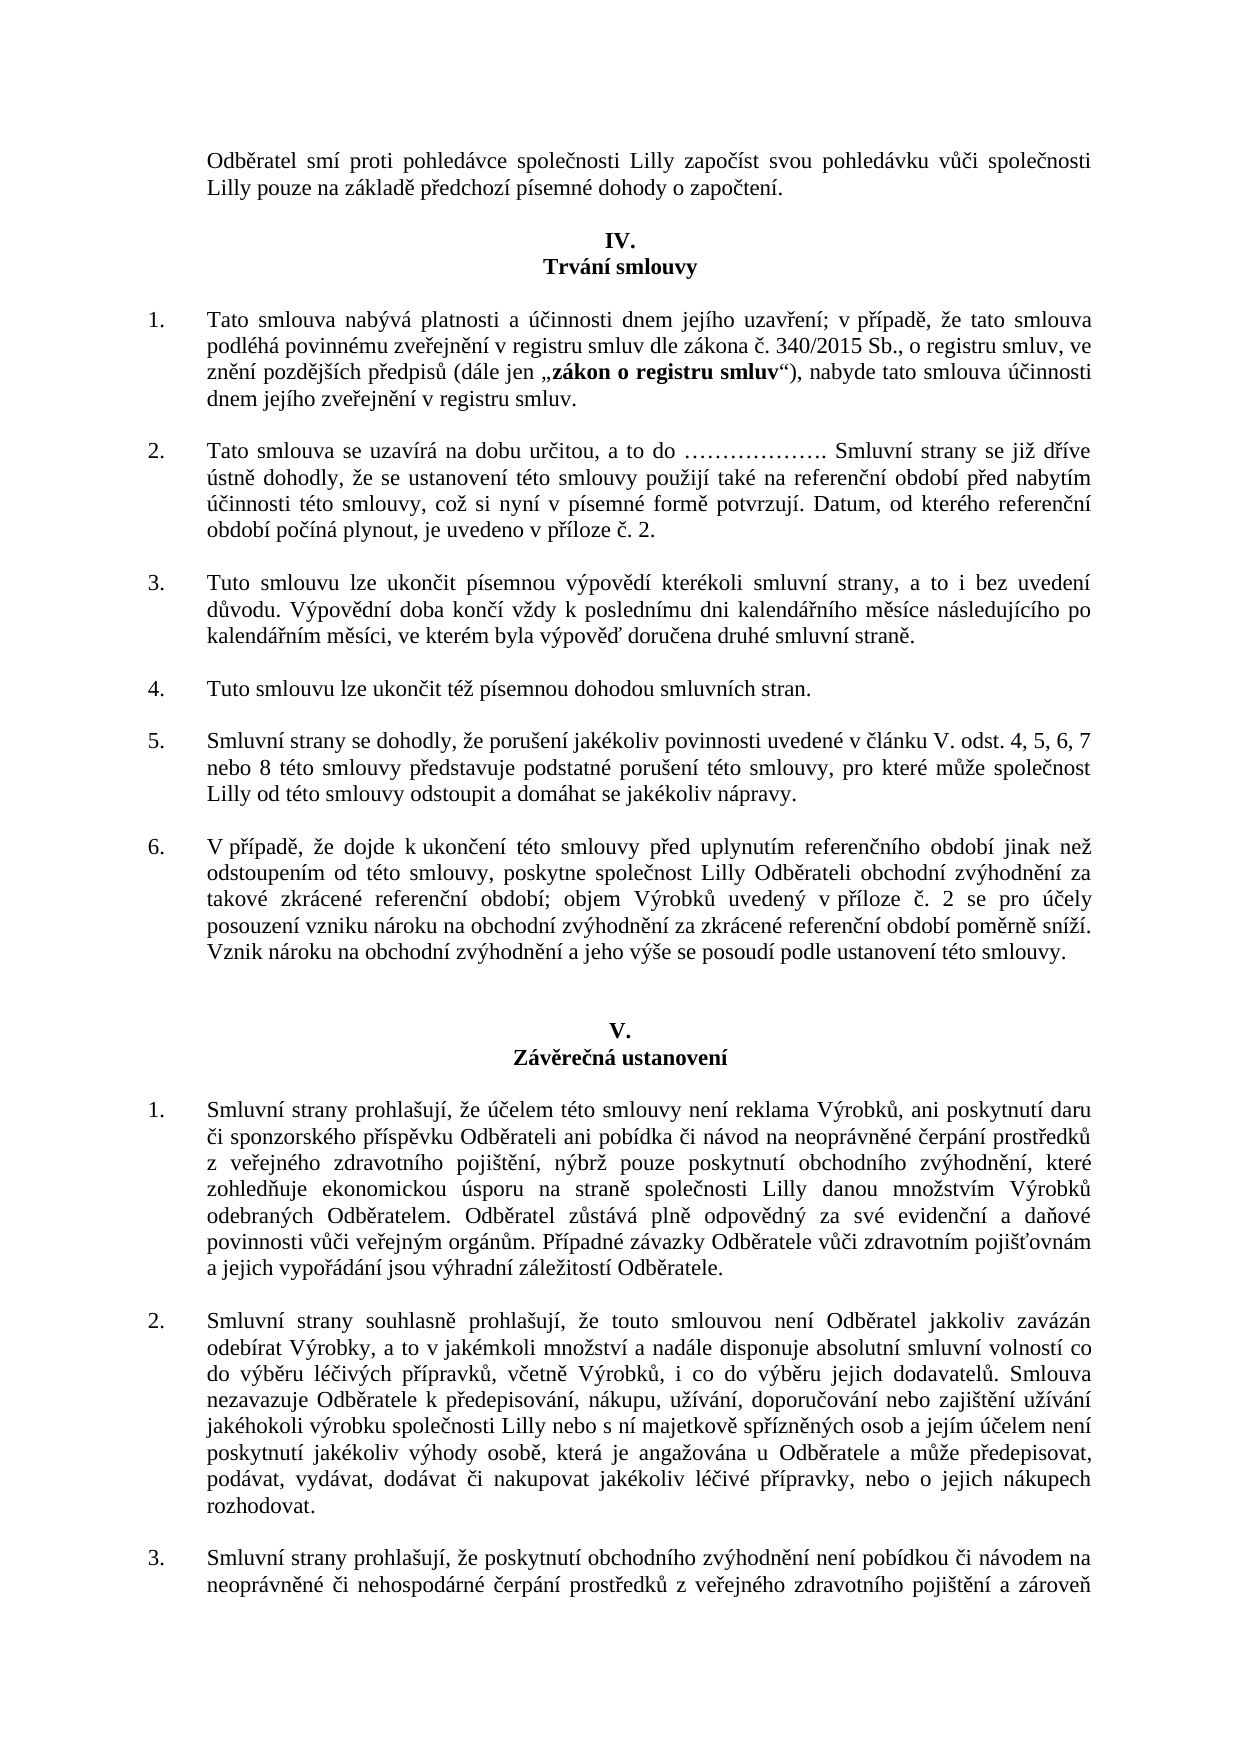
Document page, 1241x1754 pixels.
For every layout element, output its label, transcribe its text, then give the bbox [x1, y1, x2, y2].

text Závěrečná ustanovení [148, 1044, 1093, 1070]
list Smluvní strany souhlasně prohlašují, že touto smlouvou není Odběratel jakkoliv zavázán odebírat Výrobky, a to v jakémkoli množství a nadále disponuje absolutní smluvní volností co do výběru léčivých přípravků, včetně Výrobků, i co do výběru jejich dodavatelů. Smlouva nezavazuje Odběratele k předepisování, nákupu, užívání, doporučování nebo zajištění užívání jakéhokoli výrobku společnosti Lilly nebo s ní majetkově spřízněných osob a jejím účelem není poskytnutí jakékoliv výhody osobě, která je angažována u Odběratele a může předepisovat, podávat, vydávat, dodávat či nakupovat jakékoliv léčivé přípravky, nebo o jejich nákupech rozhodovat. [148, 1307, 1093, 1518]
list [148, 1544, 1093, 1597]
text V. [148, 1017, 1093, 1044]
text IV. [148, 227, 1093, 253]
list Smluvní strany prohlašují, že účelem této smlouvy není reklama Výrobků, ani poskytnutí daru či sponzorského příspěvku Odběrateli ani pobídka či návod na neoprávněné čerpání prostředků z veřejného zdravotního pojištění, nýbrž pouze poskytnutí obchodního zvýhodnění, které zohledňuje ekonomickou úsporu na straně společnosti Lilly danou množstvím Výrobků odebraných Odběratelem. Odběratel zůstává plně odpovědný za své evidenční a daňové povinnosti vůči veřejným orgánům. Případné závazky Odběratele vůči zdravotním pojišťovnám a jejich vypořádání jsou výhradní záležitostí Odběratele. [148, 1096, 1093, 1281]
list Tato smlouva se uzavírá na dobu určitou, a to do ………………. Smluvní strany se již dříve ústně dohodly, že se ustanovení této smlouvy použijí také na referenční období před nabytím účinnosti této smlouvy, což si nyní v písemné formě potvrzují. Datum, od kterého referenční období počíná plynout, je uvedeno v příloze č. 2. [148, 437, 1093, 543]
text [148, 148, 1093, 200]
list Tato smlouva nabývá platnosti a účinnosti dnem jejího uzavření; v případě, že tato smlouva podléhá povinnému zveřejnění v registru smluv dle zákona č. 340/2015 Sb., o registru smluv, ve znění pozdějších předpisů (dále jen „zákon o registru smluv“), nabyde tato smlouva účinnosti dnem jejího zveřejnění v registru smluv. [148, 306, 1093, 411]
text Trvání smlouvy [148, 253, 1093, 279]
list Tuto smlouvu lze ukončit písemnou výpovědí kterékoli smluvní strany, a to i bez uvedení důvodu. Výpovědní doba končí vždy k poslednímu dni kalendářního měsíce následujícího po kalendářním měsíci, ve kterém byla výpověď doručena druhé smluvní straně. [148, 569, 1093, 648]
list Smluvní strany se dohodly, že porušení jakékoliv povinnosti uvedené v článku V. odst. 4, 5, 6, 7 nebo 8 této smlouvy představuje podstatné porušení této smlouvy, pro které může společnost Lilly od této smlouvy odstoupit a domáhat se jakékoliv nápravy. [148, 727, 1093, 806]
list Tuto smlouvu lze ukončit též písemnou dohodou smluvních stran. [148, 675, 1093, 701]
list V případě, že dojde k ukončení této smlouvy před uplynutím referenčního období jinak než odstoupením od této smlouvy, poskytne společnost Lilly Odběrateli obchodní zvýhodnění za takové zkrácené referenční období; objem Výrobků uvedený v příloze č. 2 se pro účely posouzení vzniku nároku na obchodní zvýhodnění za zkrácené referenční období poměrně sníží. Vznik nároku na obchodní zvýhodnění a jeho výše se posoudí podle ustanovení této smlouvy. [148, 833, 1093, 964]
